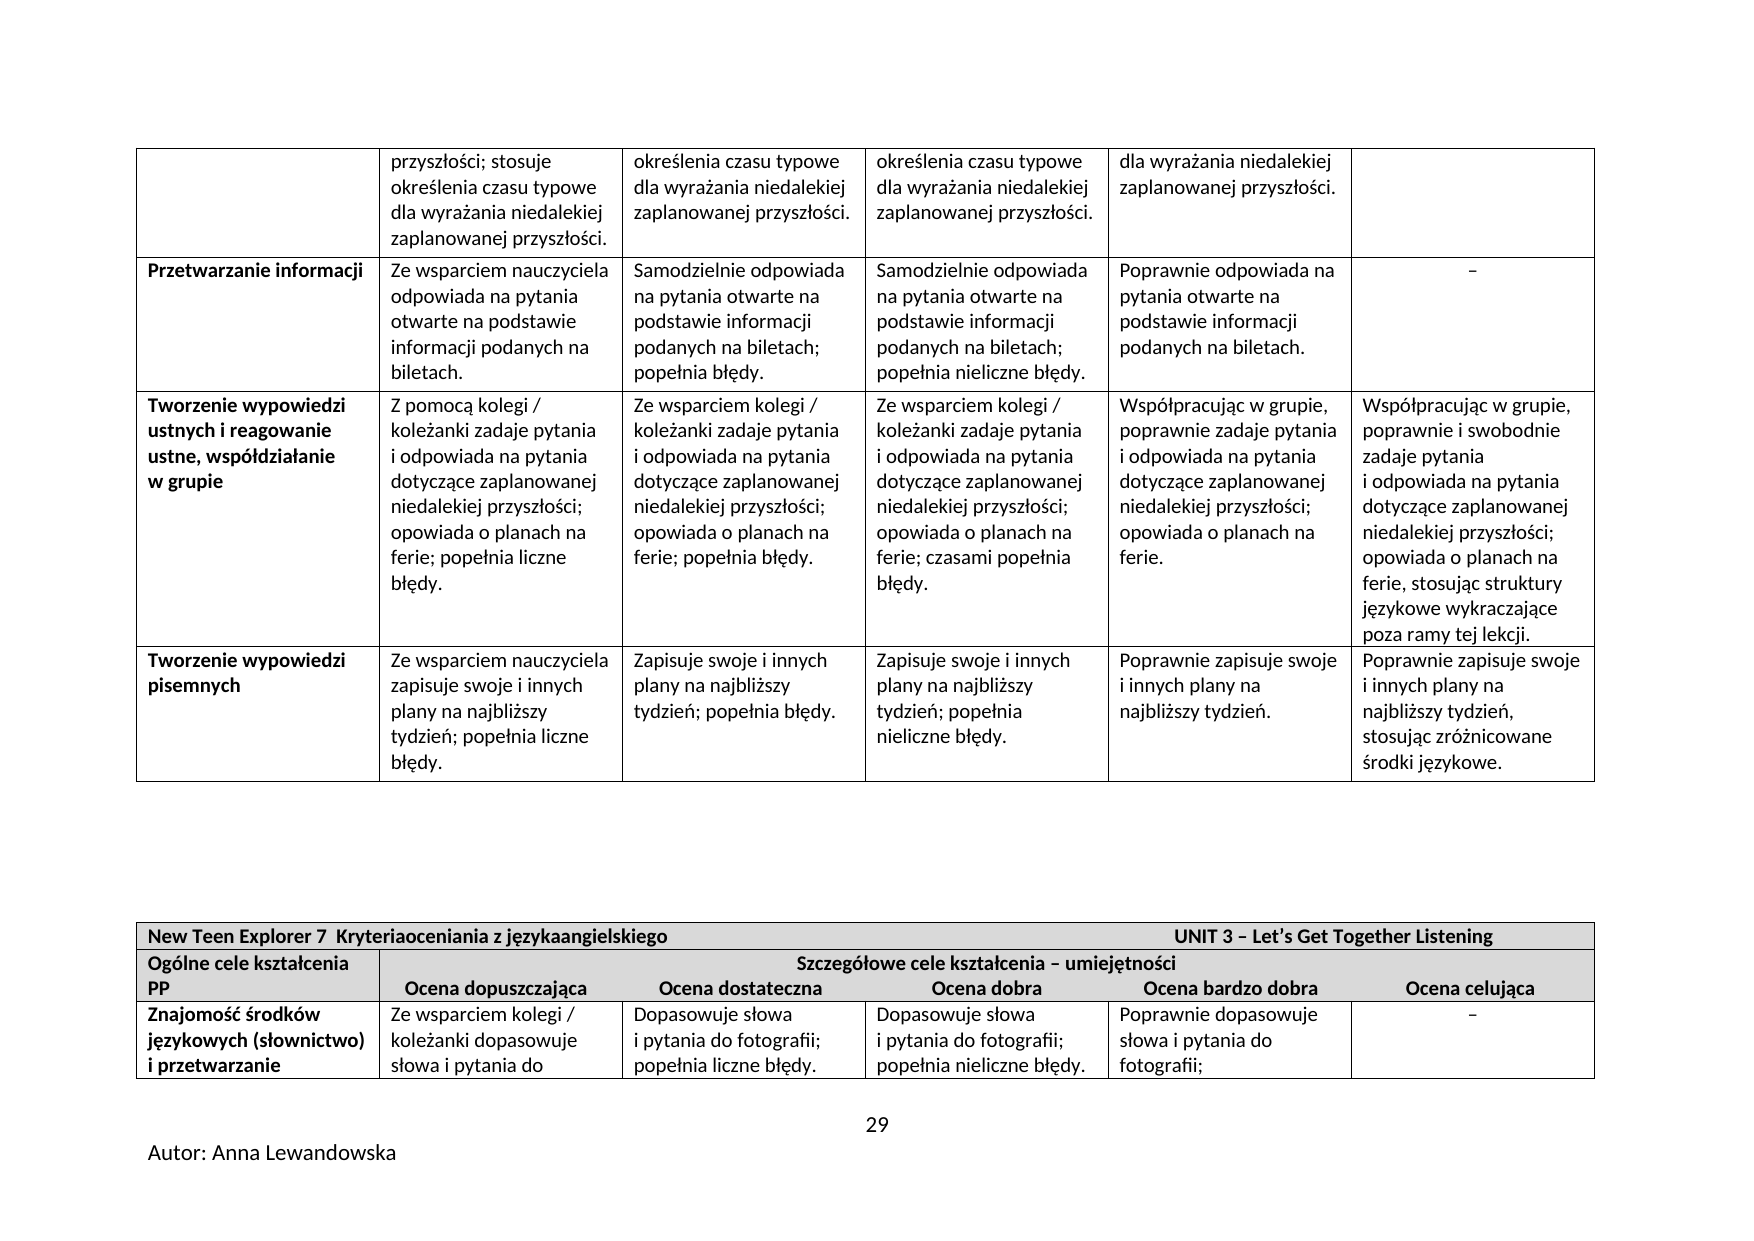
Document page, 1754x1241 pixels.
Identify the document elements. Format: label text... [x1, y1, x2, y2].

table_cell Tworzenie wypowiedzi pisemnych [137, 647, 379, 781]
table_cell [866, 1002, 1108, 1078]
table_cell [623, 1002, 865, 1078]
table_cell Poprawnie zapisuje swoje i innych plany na najbliższy tydzień. [1109, 647, 1351, 781]
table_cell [380, 149, 622, 257]
table_cell Ogólne cele kształcenia PP [137, 950, 379, 1001]
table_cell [866, 149, 1108, 257]
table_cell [1109, 149, 1351, 257]
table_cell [137, 1002, 379, 1078]
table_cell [1109, 1002, 1351, 1078]
table_cell Ze wsparciem nauczyciela odpowiada na pytania otwarte na podstawie informacji podanych na biletach. [380, 258, 622, 391]
table_cell – [1352, 149, 1594, 257]
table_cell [380, 1002, 622, 1078]
table_cell Zapisuje swoje i innych plany na najbliższy tydzień; popełnia błędy. [623, 647, 865, 781]
table_cell Z pomocą kolegi / koleżanki zadaje pytania i odpowiada na pytania dotyczące zaplanowanej niedalekiej przyszłości; opowiada o planach na ferie; popełnia liczne błędy. [380, 392, 622, 646]
table_cell Współpracując w grupie, poprawnie i swobodnie zadaje pytania i odpowiada na pytania dotyczące zaplanowanej niedalekiej przyszłości; opowiada o planach na ferie, stosując struktury językowe wykraczające poza ramy tej lekcji. [1352, 392, 1594, 646]
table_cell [137, 149, 379, 257]
table_cell Poprawnie zapisuje swoje i innych plany na najbliższy tydzień, stosując zróżnicowane środki językowe. [1352, 647, 1594, 781]
table_cell Współpracując w grupie, poprawnie zadaje pytania i odpowiada na pytania dotyczące zaplanowanej niedalekiej przyszłości; opowiada o planach na ferie. [1109, 392, 1351, 646]
table_cell Tworzenie wypowiedzi ustnych i reagowanie ustne, współdziałanie w grupie [137, 392, 379, 646]
table_cell Zapisuje swoje i innych plany na najbliższy tydzień; popełnia nieliczne błędy. [866, 647, 1108, 781]
table_cell Szczegółowe cele kształcenia – umiejętności Ocena dopuszczająca Ocena dostateczna Ocena dobra Ocena bardzo dobra Ocena celująca [380, 950, 1594, 1001]
table_cell Ze wsparciem nauczyciela zapisuje swoje i innych plany na najbliższy tydzień; popełnia liczne błędy. [380, 647, 622, 781]
table_cell Ze wsparciem kolegi / koleżanki zadaje pytania i odpowiada na pytania dotyczące zaplanowanej niedalekiej przyszłości; opowiada o planach na ferie; popełnia błędy. [623, 392, 865, 646]
table_cell Przetwarzanie informacji [137, 258, 379, 391]
table_cell Samodzielnie odpowiada na pytania otwarte na podstawie informacji podanych na biletach; popełnia błędy. [623, 258, 865, 391]
table_header New Teen Explorer 7 Kryteriaoceniania z językaangielskiego UNIT 3 – Let’s Get Together Listening [137, 923, 1594, 949]
table_cell – [1352, 258, 1594, 391]
table_cell Ze wsparciem kolegi / koleżanki zadaje pytania i odpowiada na pytania dotyczące zaplanowanej niedalekiej przyszłości; opowiada o planach na ferie; czasami popełnia błędy. [866, 392, 1108, 646]
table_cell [623, 149, 865, 257]
table_cell – [1352, 1002, 1594, 1078]
table_cell Poprawnie odpowiada na pytania otwarte na podstawie informacji podanych na biletach. [1109, 258, 1351, 391]
table_cell Samodzielnie odpowiada na pytania otwarte na podstawie informacji podanych na biletach; popełnia nieliczne błędy. [866, 258, 1108, 391]
